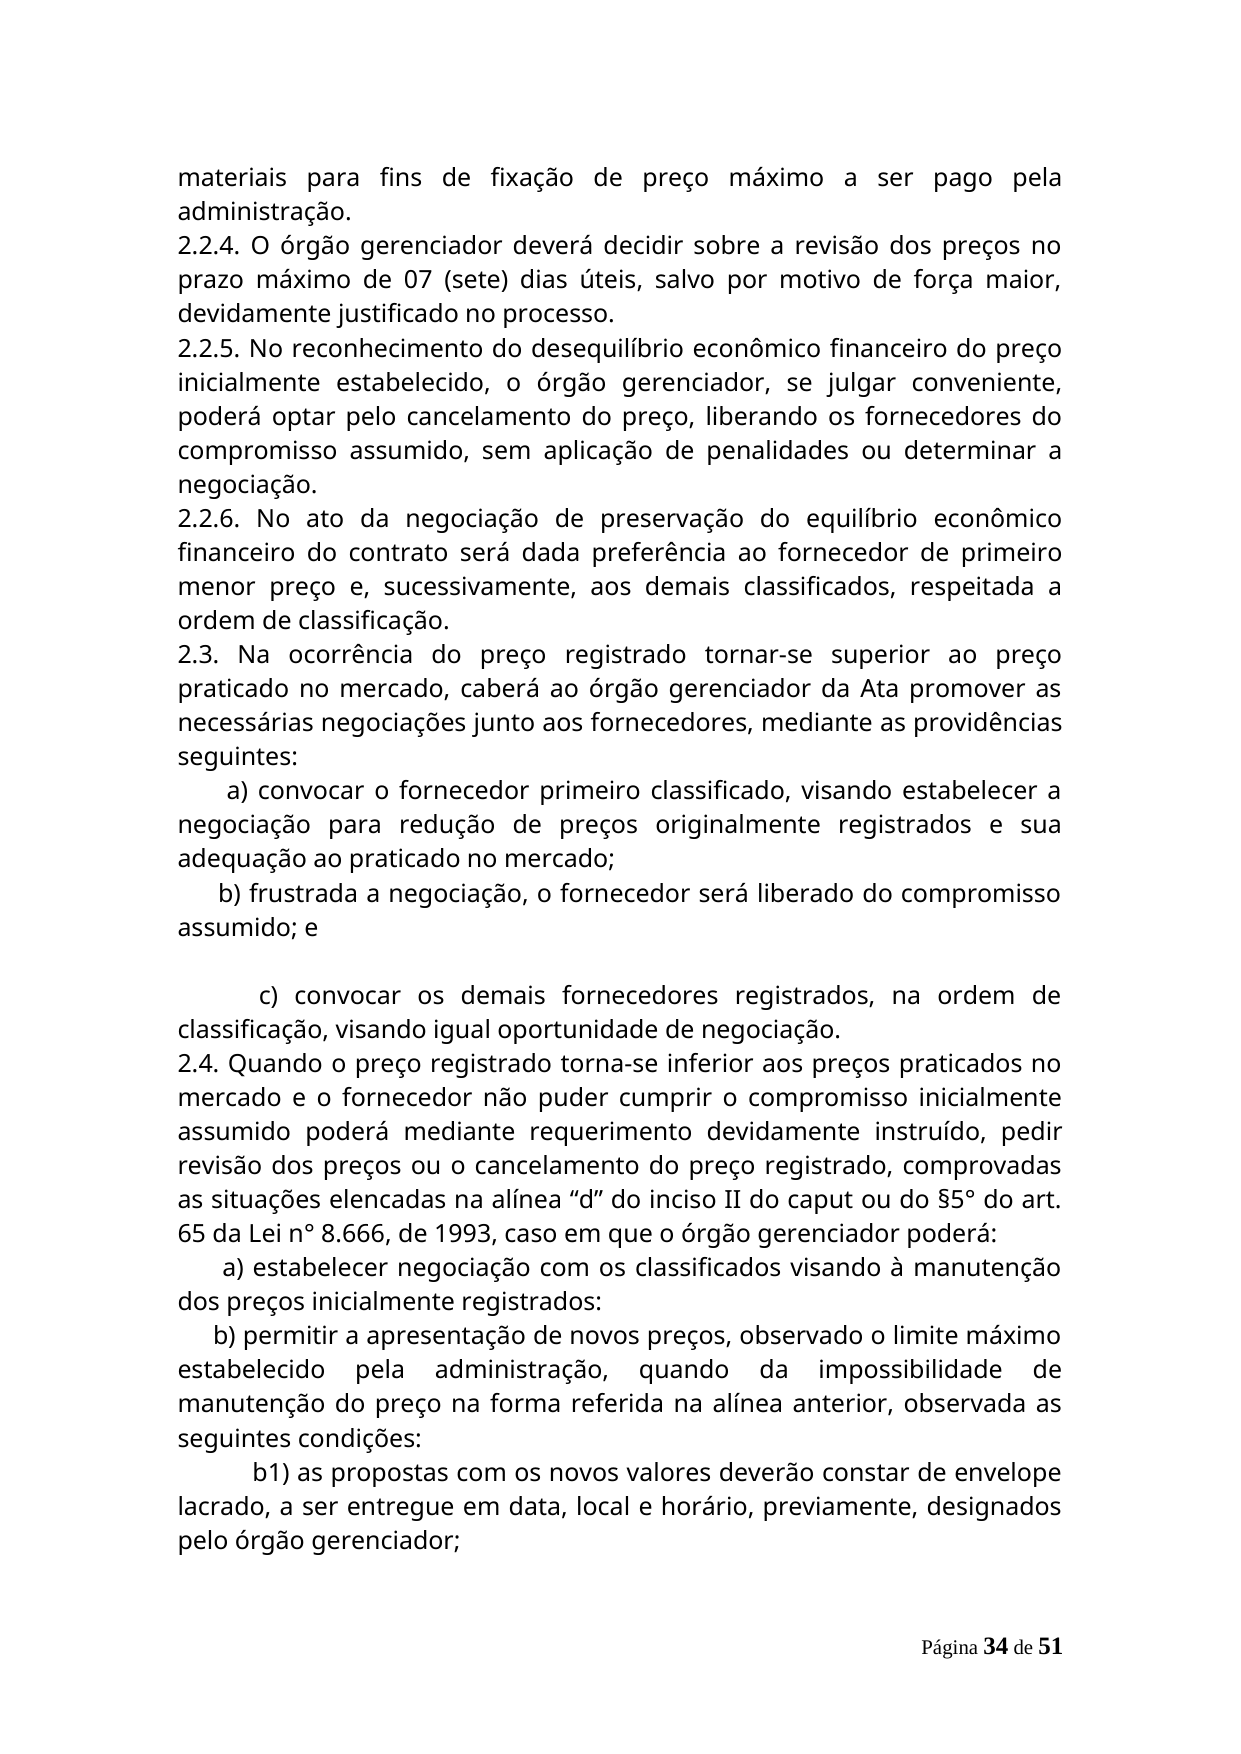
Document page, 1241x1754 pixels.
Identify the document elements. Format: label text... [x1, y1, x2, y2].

text b1) as propostas com os novos valores deverão constar de envelope lacrado, a ser entregue em data, local e horário, previamente, designados pelo órgão gerenciador; [177, 1454, 1063, 1556]
text b) frustrada a negociação, o fornecedor será liberado do compromisso assumido; e [177, 875, 1063, 943]
text 2.3. Na ocorrência do preço registrado tornar-se superior ao preço praticado no mercado, caberá ao órgão gerenciador da Ata promover as necessárias negociações junto aos fornecedores, mediante as providências seguintes: [177, 637, 1063, 773]
text b) permitir a apresentação de novos preços, observado o limite máximo estabelecido pela administração, quando da impossibilidade de manutenção do preço na forma referida na alínea anterior, observada as seguintes condições: [177, 1318, 1063, 1454]
text 2.2.5. No reconhecimento do desequilíbrio econômico financeiro do preço inicialmente estabelecido, o órgão gerenciador, se julgar conveniente, poderá optar pelo cancelamento do preço, liberando os fornecedores do compromisso assumido, sem aplicação de penalidades ou determinar a negociação. [177, 330, 1063, 501]
text 2.4. Quando o preço registrado torna-se inferior aos preços praticados no mercado e o fornecedor não puder cumprir o compromisso inicialmente assumido poderá mediante requerimento devidamente instruído, pedir revisão dos preços ou o cancelamento do preço registrado, comprovadas as situações elencadas na alínea “d” do inciso II do caput ou do §5° do art. 65 da Lei n° 8.666, de 1993, caso em que o órgão gerenciador poderá: [177, 1046, 1063, 1250]
text a) convocar o fornecedor primeiro classificado, visando estabelecer a negociação para redução de preços originalmente registrados e sua adequação ao praticado no mercado; [177, 773, 1063, 875]
text a) estabelecer negociação com os classificados visando à manutenção dos preços inicialmente registrados: [177, 1250, 1063, 1318]
text c) convocar os demais fornecedores registrados, na ordem de classificação, visando igual oportunidade de negociação. [177, 977, 1063, 1046]
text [177, 160, 1063, 228]
text 2.2.4. O órgão gerenciador deverá decidir sobre a revisão dos preços no prazo máximo de 07 (sete) dias úteis, salvo por motivo de força maior, devidamente justificado no processo. [177, 228, 1063, 330]
text 2.2.6. No ato da negociação de preservação do equilíbrio econômico financeiro do contrato será dada preferência ao fornecedor de primeiro menor preço e, sucessivamente, aos demais classificados, respeitada a ordem de classificação. [177, 501, 1063, 637]
